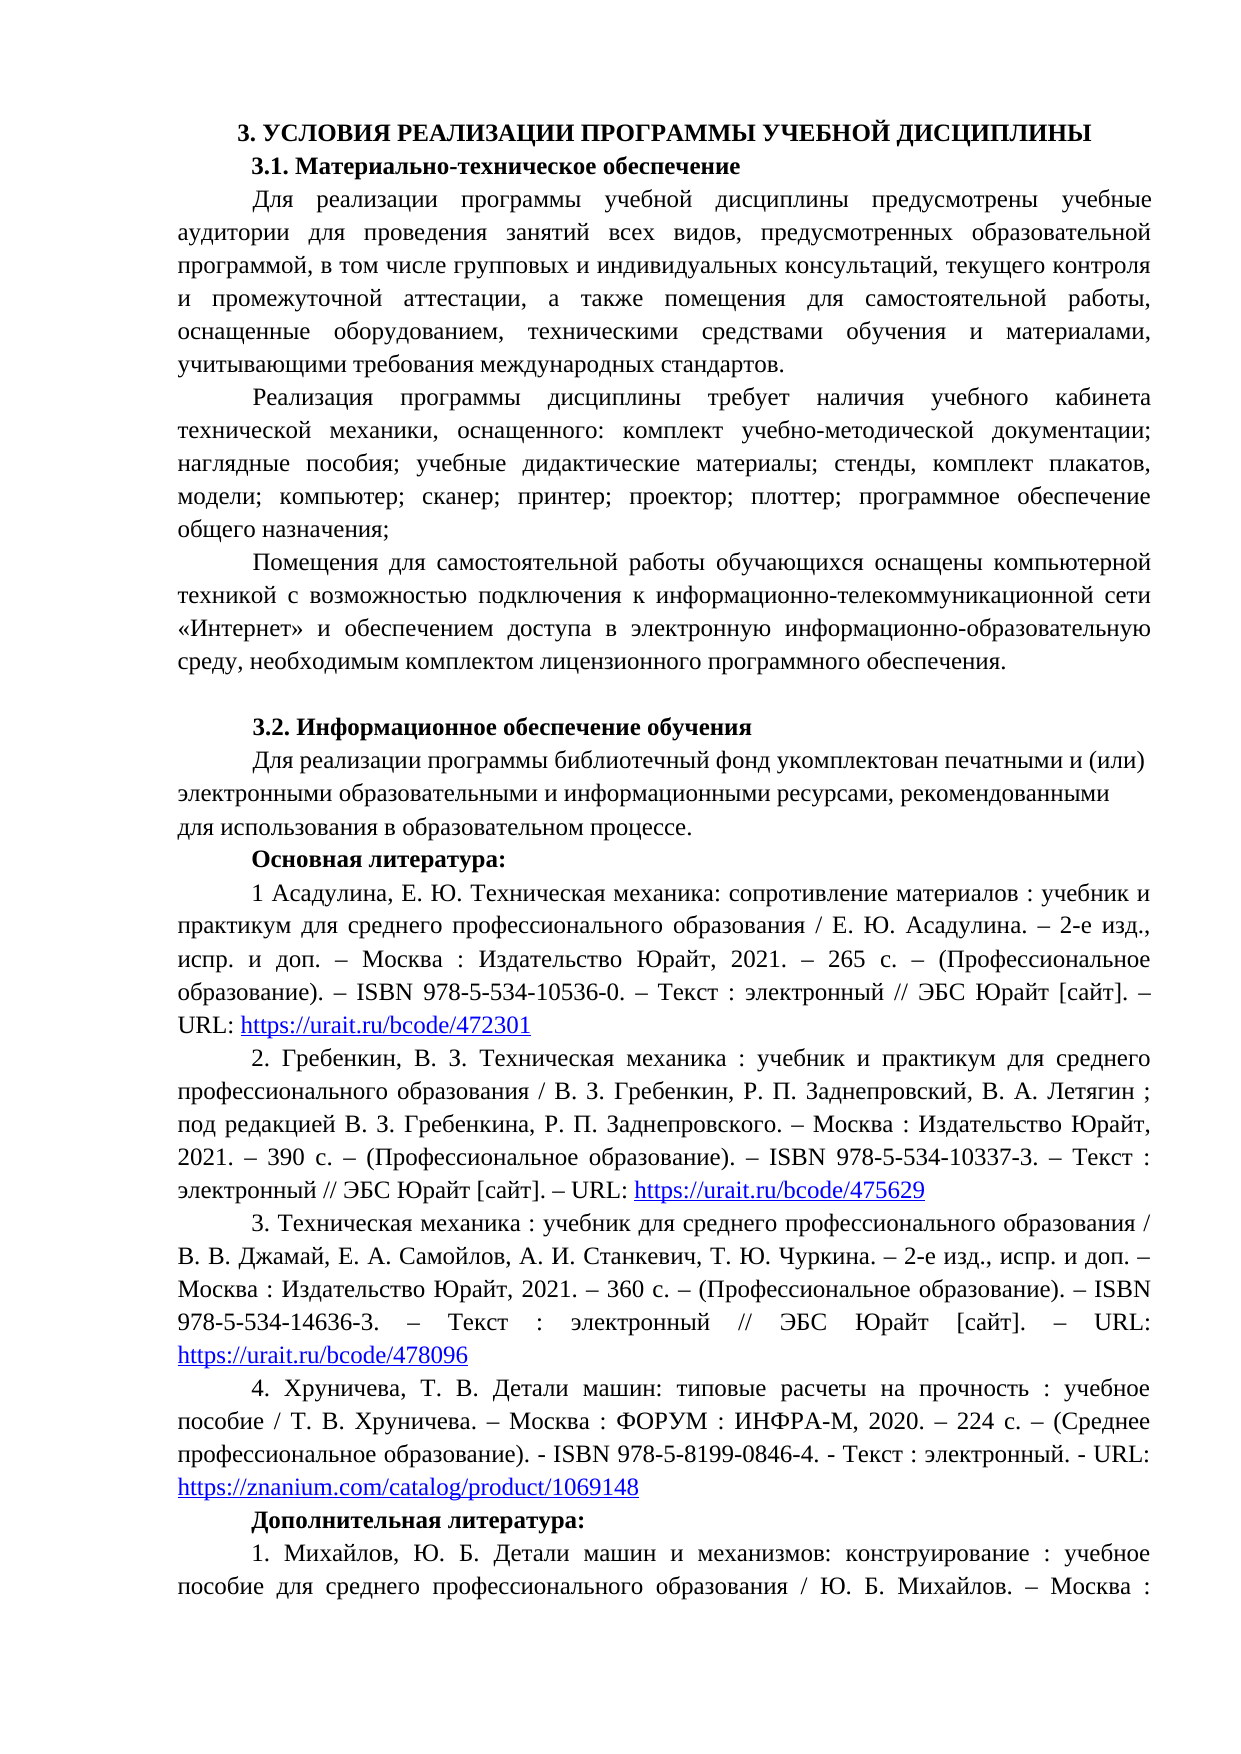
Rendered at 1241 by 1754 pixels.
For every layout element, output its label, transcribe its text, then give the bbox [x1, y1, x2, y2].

text Для реализации программы учебной дисциплины предусмотрены учебные аудитории для проведения занятий всех видов, предусмотренных образовательной программой, в том числе групповых и индивидуальных консультаций, текущего контроля и промежуточной аттестации, а также помещения для самостоятельной работы, оснащенные оборудованием, техническими средствами обучения и материалами, учитывающими требования международных стандартов. [177, 184, 1152, 378]
text 3.2. Информационное обеспечение обучения [177, 712, 1152, 741]
text Дополнительная литература: [177, 1505, 1152, 1534]
text 1 Асадулина, Е. Ю. Техническая механика: сопротивление материалов : учебник и практикум для среднего профессионального образования / Е. Ю. Асадулина. – 2-е изд., испр. и доп. – Москва : Издательство Юрайт, 2021. – 265 с. – (Профессиональное образование). – ISBN 978-5-534-10536-0. – Текст : электронный // ЭБС Юрайт [сайт]. – URL: https://urait.ru/bcode/472301 [177, 878, 1152, 1038]
text Реализация программы дисциплины требует наличия учебного кабинета технической механики, оснащенного: комплект учебно-методической документации; наглядные пособия; учебные дидактические материалы; стенды, комплект плакатов, модели; компьютер; сканер; принтер; проектор; плоттер; программное обеспечение общего назначения; [177, 382, 1152, 543]
text Помещения для самостоятельной работы обучающихся оснащены компьютерной техникой с возможностью подключения к информационно-телекоммуникационной сети «Интернет» и обеспечением доступа в электронную информационно-образовательную среду, необходимым комплектом лицензионного программного обеспечения. [177, 547, 1152, 675]
text 3. Техническая механика : учебник для среднего профессионального образования / В. В. Джамай, Е. А. Самойлов, А. И. Станкевич, Т. Ю. Чуркина. – 2-е изд., испр. и доп. – Москва : Издательство Юрайт, 2021. – 360 с. – (Профессиональное образование). – ISBN 978-5-534-14636-3. – Текст : электронный // ЭБС Юрайт [сайт]. – URL: https://urait.ru/bcode/478096 [177, 1208, 1152, 1369]
text Для реализации программы библиотечный фонд укомплектован печатными и (или) электронными образовательными и информационными ресурсами, рекомендованными для использования в образовательном процессе. [177, 746, 1152, 840]
text 4. Хруничева, Т. В. Детали машин: типовые расчеты на прочность : учебное пособие / Т. В. Хруничева. – Москва : ФОРУМ : ИНФРА-М, 2020. – 224 с. – (Среднее профессиональное образование). - ISBN 978-5-8199-0846-4. - Текст : электронный. - URL: https://znanium.com/catalog/product/1069148 [177, 1373, 1152, 1501]
text 3. условия реализации ПРОГРАММЫ УЧЕБНОЙ дисциплины [177, 118, 1152, 147]
text 2. Гребенкин, В. З. Техническая механика : учебник и практикум для среднего профессионального образования / В. З. Гребенкин, Р. П. Заднепровский, В. А. Летягин ; под редакцией В. З. Гребенкина, Р. П. Заднепровского. – Москва : Издательство Юрайт, 2021. – 390 с. – (Профессиональное образование). – ISBN 978-5-534-10337-3. – Текст : электронный // ЭБС Юрайт [сайт]. – URL: https://urait.ru/bcode/475629 [177, 1043, 1152, 1203]
text 3.1. Материально-техническое обеспечение [177, 151, 1152, 180]
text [177, 1538, 1152, 1600]
text Основная литература: [177, 844, 1152, 873]
